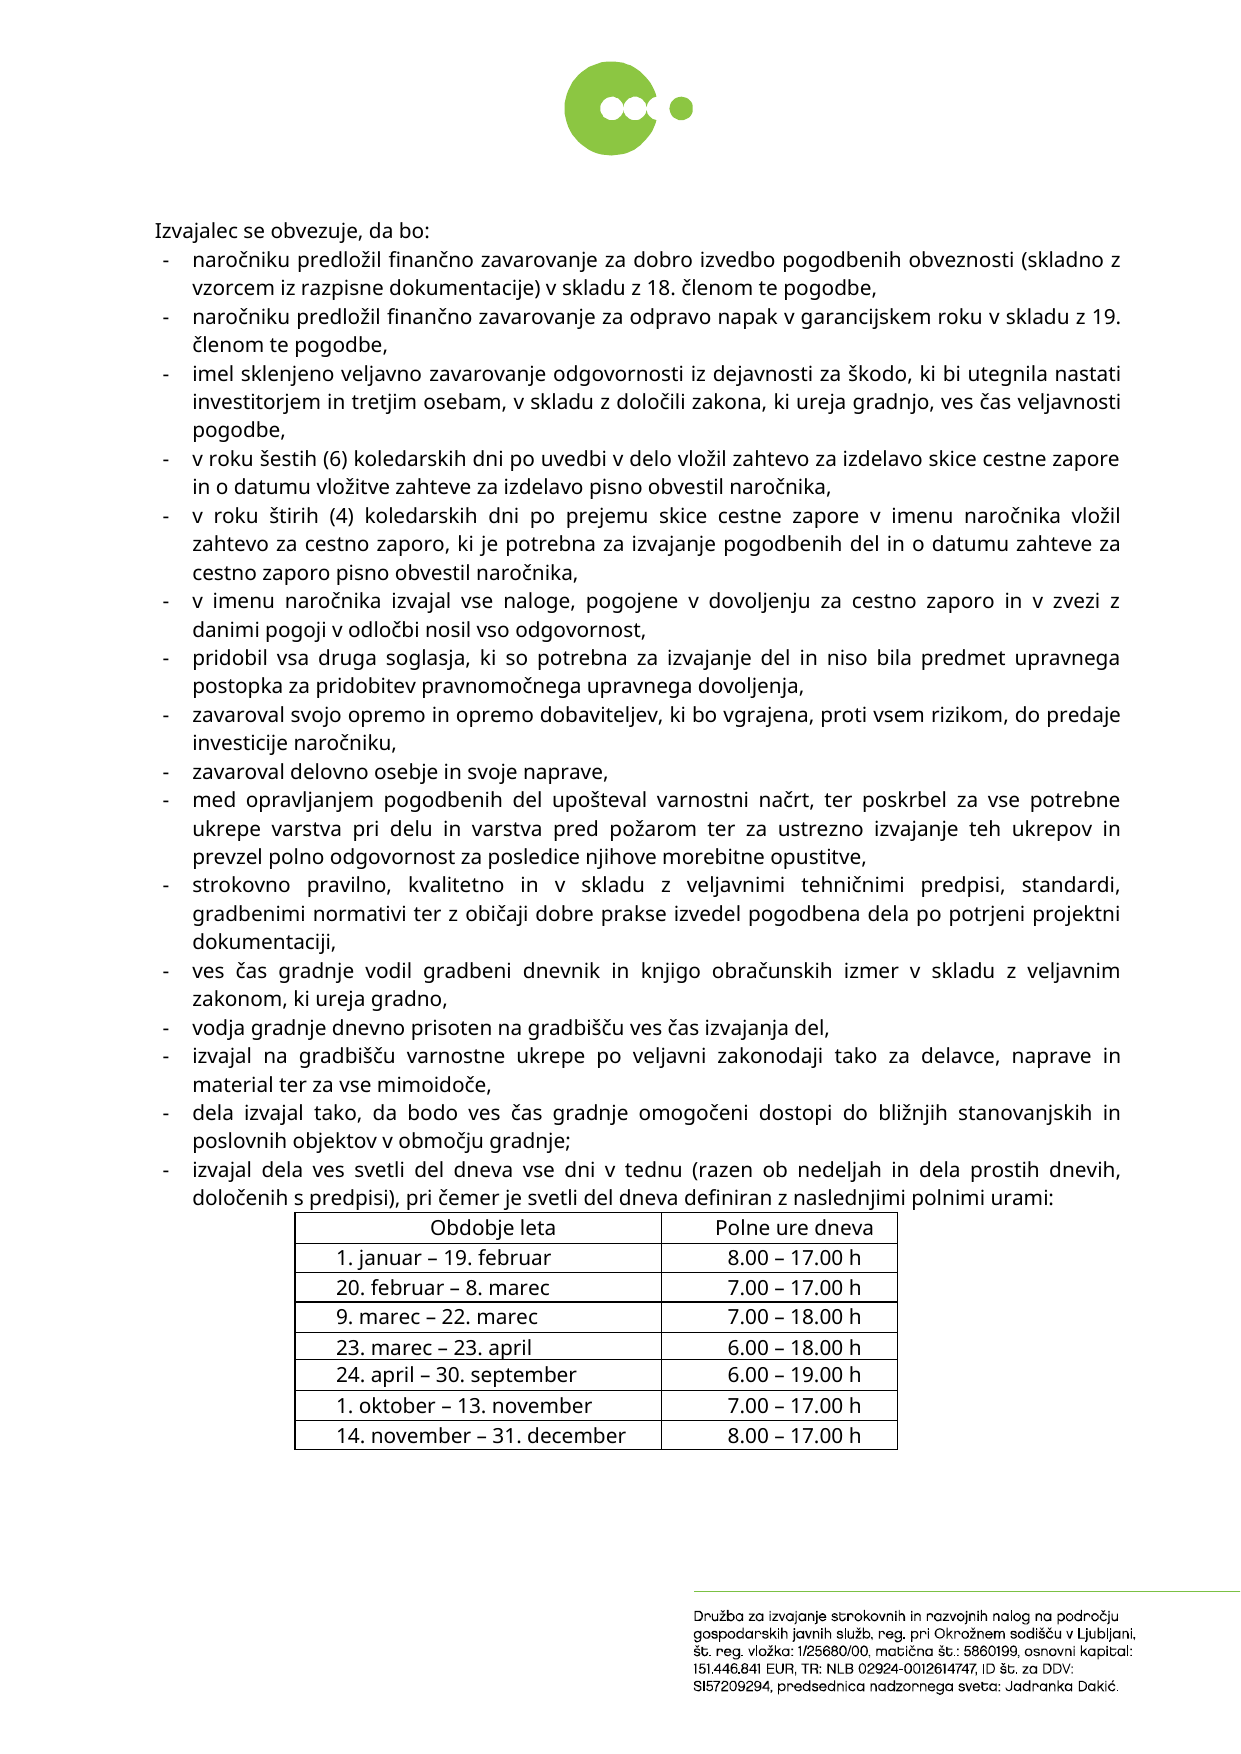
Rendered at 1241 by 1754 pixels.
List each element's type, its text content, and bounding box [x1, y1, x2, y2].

text Izvajalec se obvezuje, da bo: [154, 217, 1122, 245]
table_cell 23. marec – 23. april [296, 1333, 661, 1359]
table_cell 7.00 – 17.00 h [662, 1273, 897, 1301]
table_cell 7.00 – 17.00 h [662, 1391, 897, 1420]
table_cell 9. marec – 22. marec [296, 1303, 661, 1332]
list dela izvajal tako, da bodo ves čas gradnje omogočeni dostopi do bližnjih stanovanjskih in poslovnih objektov v območju gradnje; [162, 1098, 1122, 1155]
list v roku štirih (4) koledarskih dni po prejemu skice cestne zapore v imenu naročnika vložil zahtevo za cestno zaporo, ki je potrebna za izvajanje pogodbenih del in o datumu zahteve za cestno zaporo pisno obvestil naročnika, [162, 501, 1122, 586]
list izvajal dela ves svetli del dneva vse dni v tednu (razen ob nedeljah in dela prostih dnevih, določenih s predpisi), pri čemer je svetli del dneva definiran z naslednjimi polnimi urami: [162, 1155, 1122, 1212]
table_cell 6.00 – 18.00 h [662, 1333, 897, 1359]
list naročniku predložil finančno zavarovanje za dobro izvedbo pogodbenih obveznosti (skladno z vzorcem iz razpisne dokumentacije) v skladu z 18. členom te pogodbe, [162, 245, 1122, 302]
table_cell 6.00 – 19.00 h [662, 1360, 897, 1390]
list zavaroval svojo opremo in opremo dobaviteljev, ki bo vgrajena, proti vsem rizikom, do predaje investicije naročniku, [162, 700, 1122, 757]
table_header Polne ure dneva [662, 1213, 897, 1242]
table_cell 1. oktober – 13. november [296, 1391, 661, 1420]
list v imenu naročnika izvajal vse naloge, pogojene v dovoljenju za cestno zaporo in v zvezi z danimi pogoji v odločbi nosil vso odgovornost, [162, 586, 1122, 643]
list ves čas gradnje vodil gradbeni dnevnik in knjigo obračunskih izmer v skladu z veljavnim zakonom, ki ureja gradno, [162, 956, 1122, 1013]
list imel sklenjeno veljavno zavarovanje odgovornosti iz dejavnosti za škodo, ki bi utegnila nastati investitorjem in tretjim osebam, v skladu z določili zakona, ki ureja gradnjo, ves čas veljavnosti pogodbe, [162, 359, 1122, 444]
list strokovno pravilno, kvalitetno in v skladu z veljavnimi tehničnimi predpisi, standardi, gradbenimi normativi ter z običaji dobre prakse izvedel pogodbena dela po potrjeni projektni dokumentaciji, [162, 871, 1122, 956]
list v roku šestih (6) koledarskih dni po uvedbi v delo vložil zahtevo za izdelavo skice cestne zapore in o datumu vložitve zahteve za izdelavo pisno obvestil naročnika, [162, 444, 1122, 501]
table_cell 7.00 – 18.00 h [662, 1303, 897, 1332]
table_header Obdobje leta [296, 1213, 661, 1242]
list pridobil vsa druga soglasja, ki so potrebna za izvajanje del in niso bila predmet upravnega postopka za pridobitev pravnomočnega upravnega dovoljenja, [162, 643, 1122, 700]
list vodja gradnje dnevno prisoten na gradbišču ves čas izvajanja del, [162, 1013, 1122, 1041]
table_cell 14. november – 31. december [296, 1421, 661, 1449]
table_cell 8.00 – 17.00 h [662, 1421, 897, 1449]
list zavaroval delovno osebje in svoje naprave, [162, 757, 1122, 785]
list izvajal na gradbišču varnostne ukrepe po veljavni zakonodaji tako za delavce, naprave in material ter za vse mimoidoče, [162, 1041, 1122, 1098]
list naročniku predložil finančno zavarovanje za odpravo napak v garancijskem roku v skladu z 19. členom te pogodbe, [162, 302, 1122, 359]
table_cell 1. januar – 19. februar [296, 1244, 661, 1272]
table_cell 20. februar – 8. marec [296, 1273, 661, 1301]
table_cell 8.00 – 17.00 h [662, 1244, 897, 1272]
list med opravljanjem pogodbenih del upošteval varnostni načrt, ter poskrbel za vse potrebne ukrepe varstva pri delu in varstva pred požarom ter za ustrezno izvajanje teh ukrepov in prevzel polno odgovornost za posledice njihove morebitne opustitve, [162, 785, 1122, 871]
table_cell 24. april – 30. september [296, 1360, 661, 1390]
